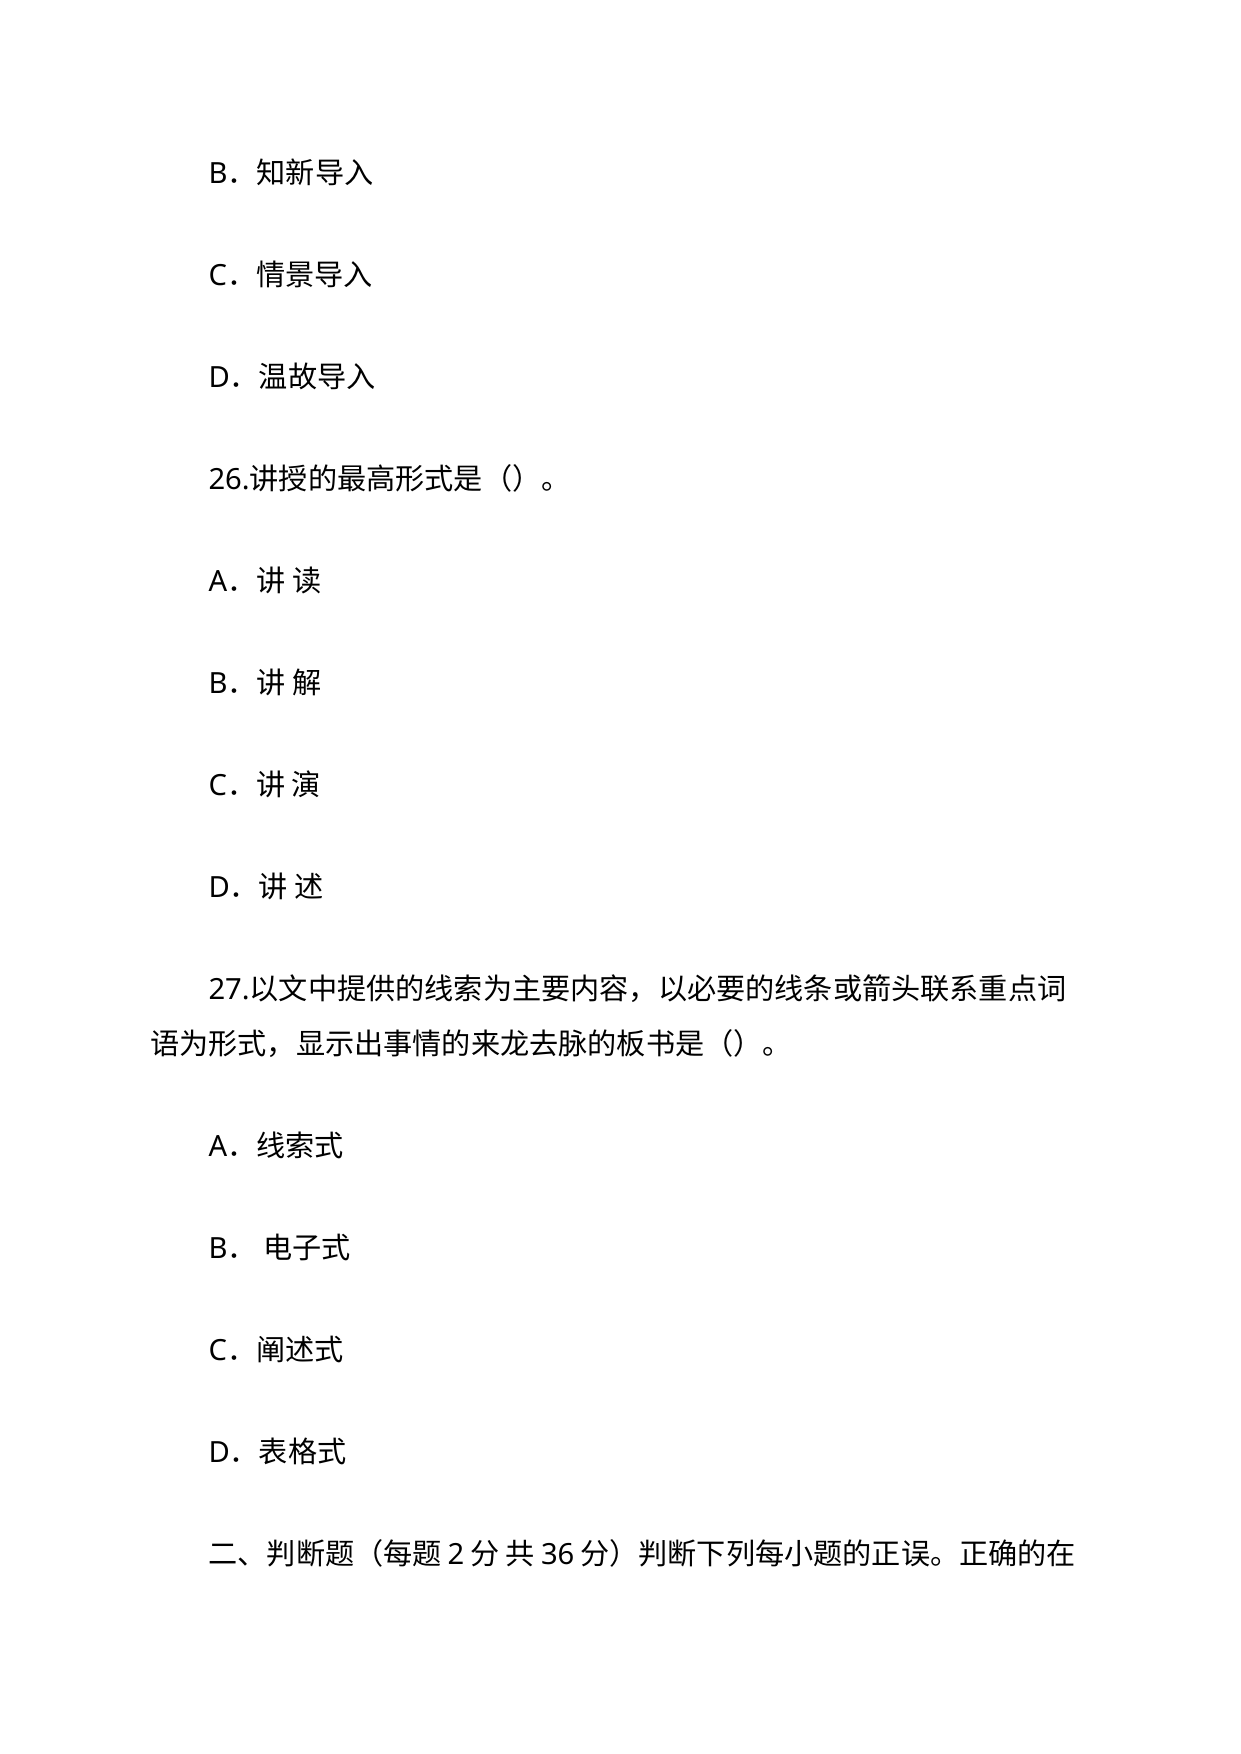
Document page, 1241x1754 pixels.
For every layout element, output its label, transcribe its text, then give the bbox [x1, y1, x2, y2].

text A．线索式 [150, 1123, 1090, 1165]
text D．温故导入 [150, 354, 1090, 396]
text C．阐述式 [150, 1327, 1090, 1369]
text B．讲 解 [150, 660, 1090, 702]
text B． 电子式 [150, 1224, 1090, 1267]
text C．情景导入 [150, 252, 1090, 294]
text 26.讲授的最高形式是（）。 [150, 456, 1090, 498]
text A．讲 读 [150, 558, 1090, 600]
text 27.以文中提供的线索为主要内容，以必要的线条或箭头联系重点词语为形式，显示出事情的来龙去脉的板书是（）。 [150, 966, 1090, 1063]
text B．知新导入 [150, 150, 1090, 192]
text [150, 1531, 1090, 1573]
text C．讲 演 [150, 762, 1090, 804]
text D．表格式 [150, 1428, 1090, 1471]
text D．讲 述 [150, 864, 1090, 906]
